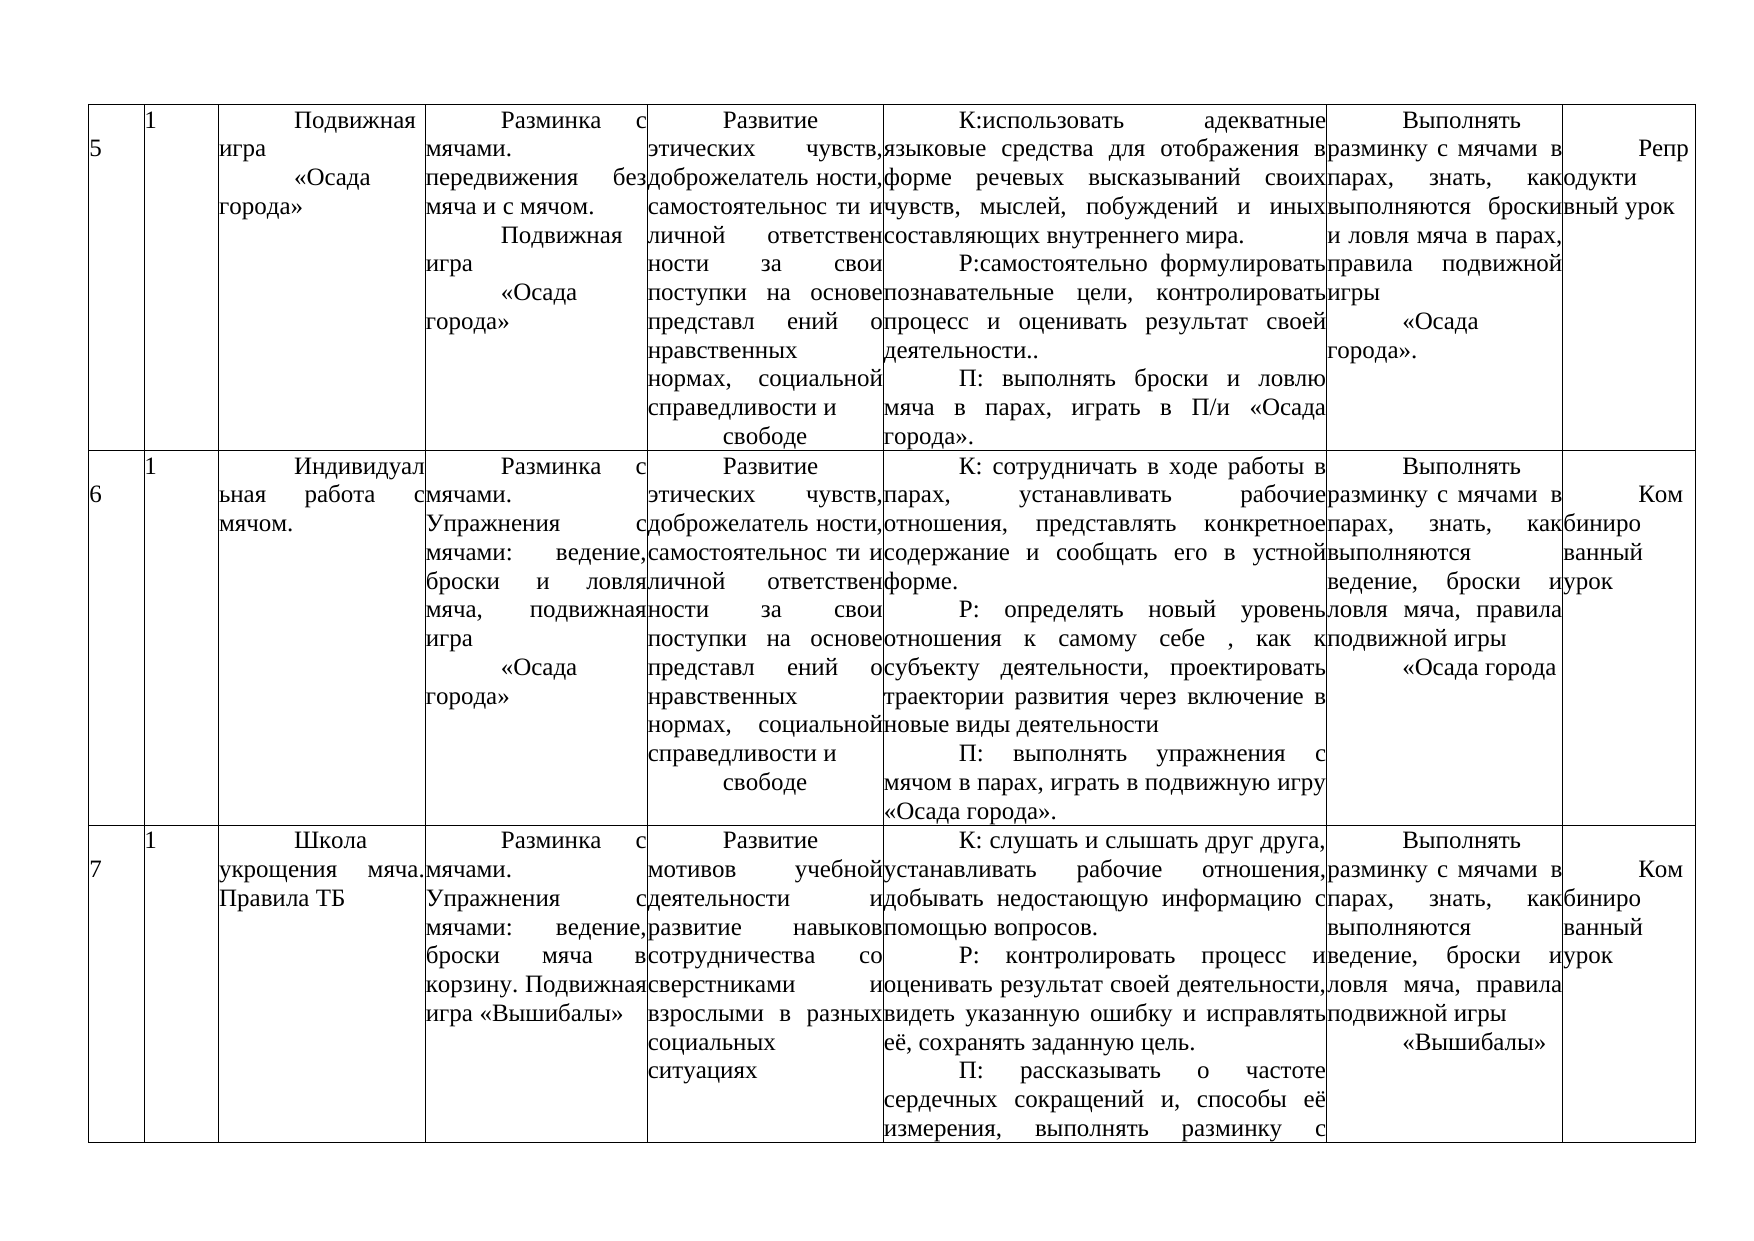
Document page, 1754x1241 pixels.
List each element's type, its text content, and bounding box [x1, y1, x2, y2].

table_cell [1327, 826, 1562, 1142]
table_cell Развитие этических чувств, доброжелатель ности, самостоятельнос ти и личной ответствен ности за свои поступки на основе представл ений о нравственных нормах, социальной справедливости и свободе [648, 451, 883, 824]
table_cell Выполнять разминку с мячами в парах, знать, как выполняются ведение, броски и ловля мяча, правила подвижной игры «Осада города [1327, 451, 1562, 824]
table_header Подвижная игра «Осада города» [219, 105, 425, 450]
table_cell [1563, 826, 1695, 1142]
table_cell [219, 826, 425, 1142]
table_cell Разминка с мячами. Упражнения с мячами: ведение, броски и ловля мяча, подвижная игра «Осада города» [426, 451, 647, 824]
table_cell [426, 826, 647, 1142]
table_header 15 [89, 105, 144, 450]
table_header Выполнять разминку с мячами в парах, знать, как выполняются броски и ловля мяча в парах, правила подвижной игры «Осада города». [1327, 105, 1562, 450]
table_cell К: сотрудничать в ходе работы в парах, устанавливать рабочие отношения, представлять конкретное содержание и сообщать его в устной форме. Р: определять новый уровень отношения к самому себе , как к субъекту деятельности, проектировать траектории развития через включение в новые виды деятельности П: выполнять упражнения с мячом в парах, играть в подвижную игру «Осада города». [884, 451, 1326, 824]
table_header [145, 105, 218, 450]
table_cell 17 [89, 826, 144, 1142]
table_header Разминка с мячами. передвижения без мяча и с мячом. Подвижная игра «Осада города» [426, 105, 647, 450]
table_cell 16 [89, 451, 144, 824]
table_cell [145, 826, 218, 1142]
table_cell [884, 826, 1326, 1142]
table_cell Индивидуальная работа с мячом. [219, 451, 425, 824]
table_header Развитие этических чувств, доброжелатель ности, самостоятельнос ти и личной ответствен ности за свои поступки на основе представл ений о нравственных нормах, социальной справедливости и свободе [648, 105, 883, 450]
table_cell [145, 451, 218, 824]
table_header Репродукти вный урок [1563, 105, 1695, 450]
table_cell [648, 826, 883, 1142]
table_header К:использовать адекватные языковые средства для отображения в форме речевых высказываний своих чувств, мыслей, побуждений и иных составляющих внутреннего мира. Р:самостоятельно формулировать познавательные цели, контролировать процесс и оценивать результат своей деятельности.. П: выполнять броски и ловлю мяча в парах, играть в П/и «Осада города». [884, 105, 1326, 450]
table_cell Комбиниро ванный урок [1563, 451, 1695, 824]
